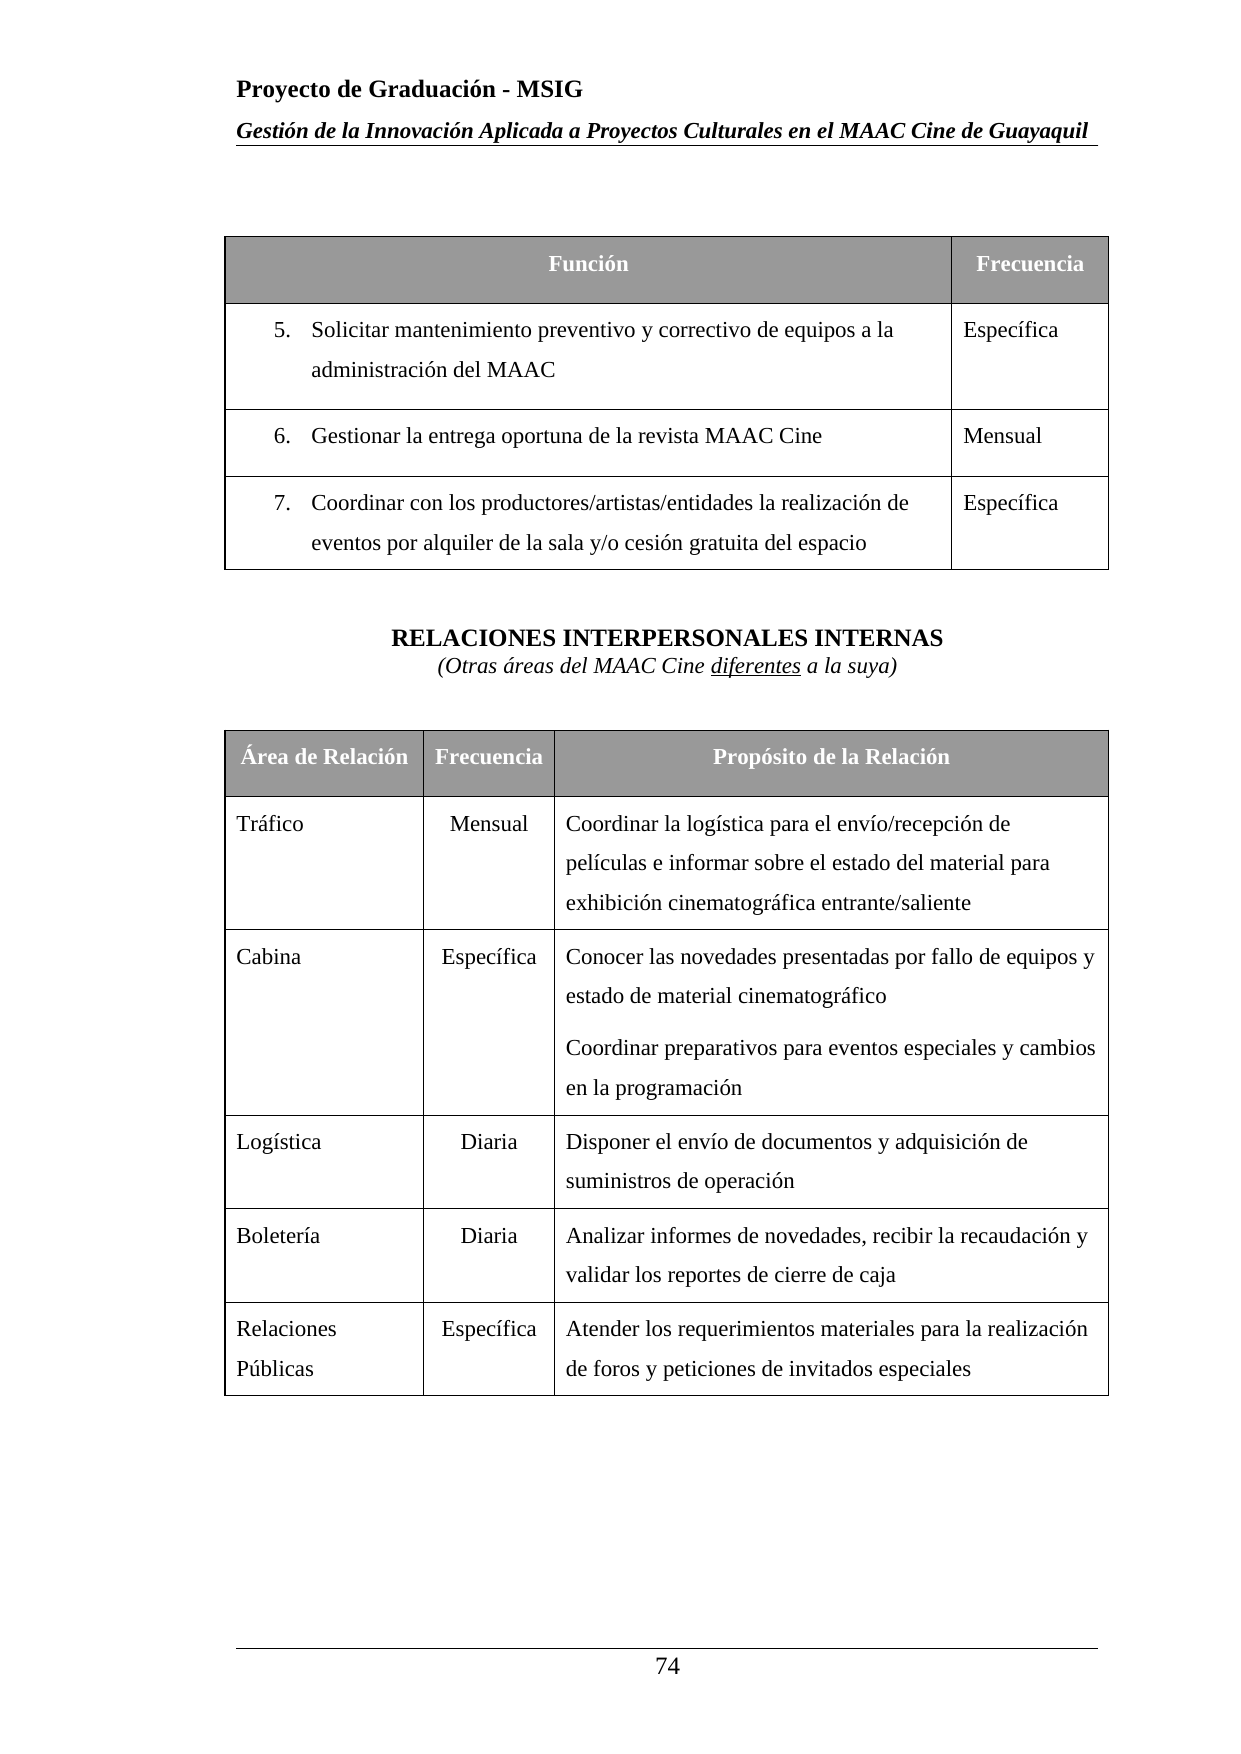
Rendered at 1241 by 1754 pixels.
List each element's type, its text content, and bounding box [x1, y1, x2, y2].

table_cell Específica [424, 1303, 554, 1395]
table_cell Relaciones Públicas [226, 1303, 423, 1395]
table_cell Específica [952, 477, 1108, 569]
table_cell Mensual [952, 410, 1108, 476]
table_cell Atender los requerimientos materiales para la realización de foros y peticiones de invitados especiales [555, 1303, 1108, 1395]
table_cell Gestionar la entrega oportuna de la revista MAAC Cine [226, 410, 951, 476]
table_cell Tráfico [226, 797, 423, 929]
table_cell Diaria [424, 1116, 554, 1208]
text RELACIONES INTERPERSONALES INTERNAS [236, 623, 1098, 652]
table_cell Diaria [424, 1209, 554, 1302]
table_cell Boletería [226, 1209, 423, 1302]
table_cell Coordinar la logística para el envío/recepción de películas e informar sobre el estado del material para exhibición cinematográfica entrante/saliente [555, 797, 1108, 929]
table_cell Específica [952, 304, 1108, 409]
table_cell Analizar informes de novedades, recibir la recaudación y validar los reportes de cierre de caja [555, 1209, 1108, 1302]
table_header Función [226, 237, 951, 303]
table_cell Coordinar con los productores/artistas/entidades la realización de eventos por alquiler de la sala y/o cesión gratuita del espacio [226, 477, 951, 569]
text (Otras áreas del MAAC Cine diferentes a la suya) [236, 652, 1098, 678]
table_header Propósito de la Relación [555, 731, 1108, 796]
table_cell Específica [424, 930, 554, 1114]
table_cell Cabina [226, 930, 423, 1114]
table_cell Logística [226, 1116, 423, 1208]
table_header Área de Relación [226, 731, 423, 796]
table_header Frecuencia [952, 237, 1108, 303]
table_cell Disponer el envío de documentos y adquisición de suministros de operación [555, 1116, 1108, 1208]
table_cell Conocer las novedades presentadas por fallo de equipos y estado de material cinematográfico Coordinar preparativos para eventos especiales y cambios en la programación [555, 930, 1108, 1114]
table_cell Mensual [424, 797, 554, 929]
table_header Frecuencia [424, 731, 554, 796]
table_cell Solicitar mantenimiento preventivo y correctivo de equipos a la administración del MAAC [226, 304, 951, 409]
